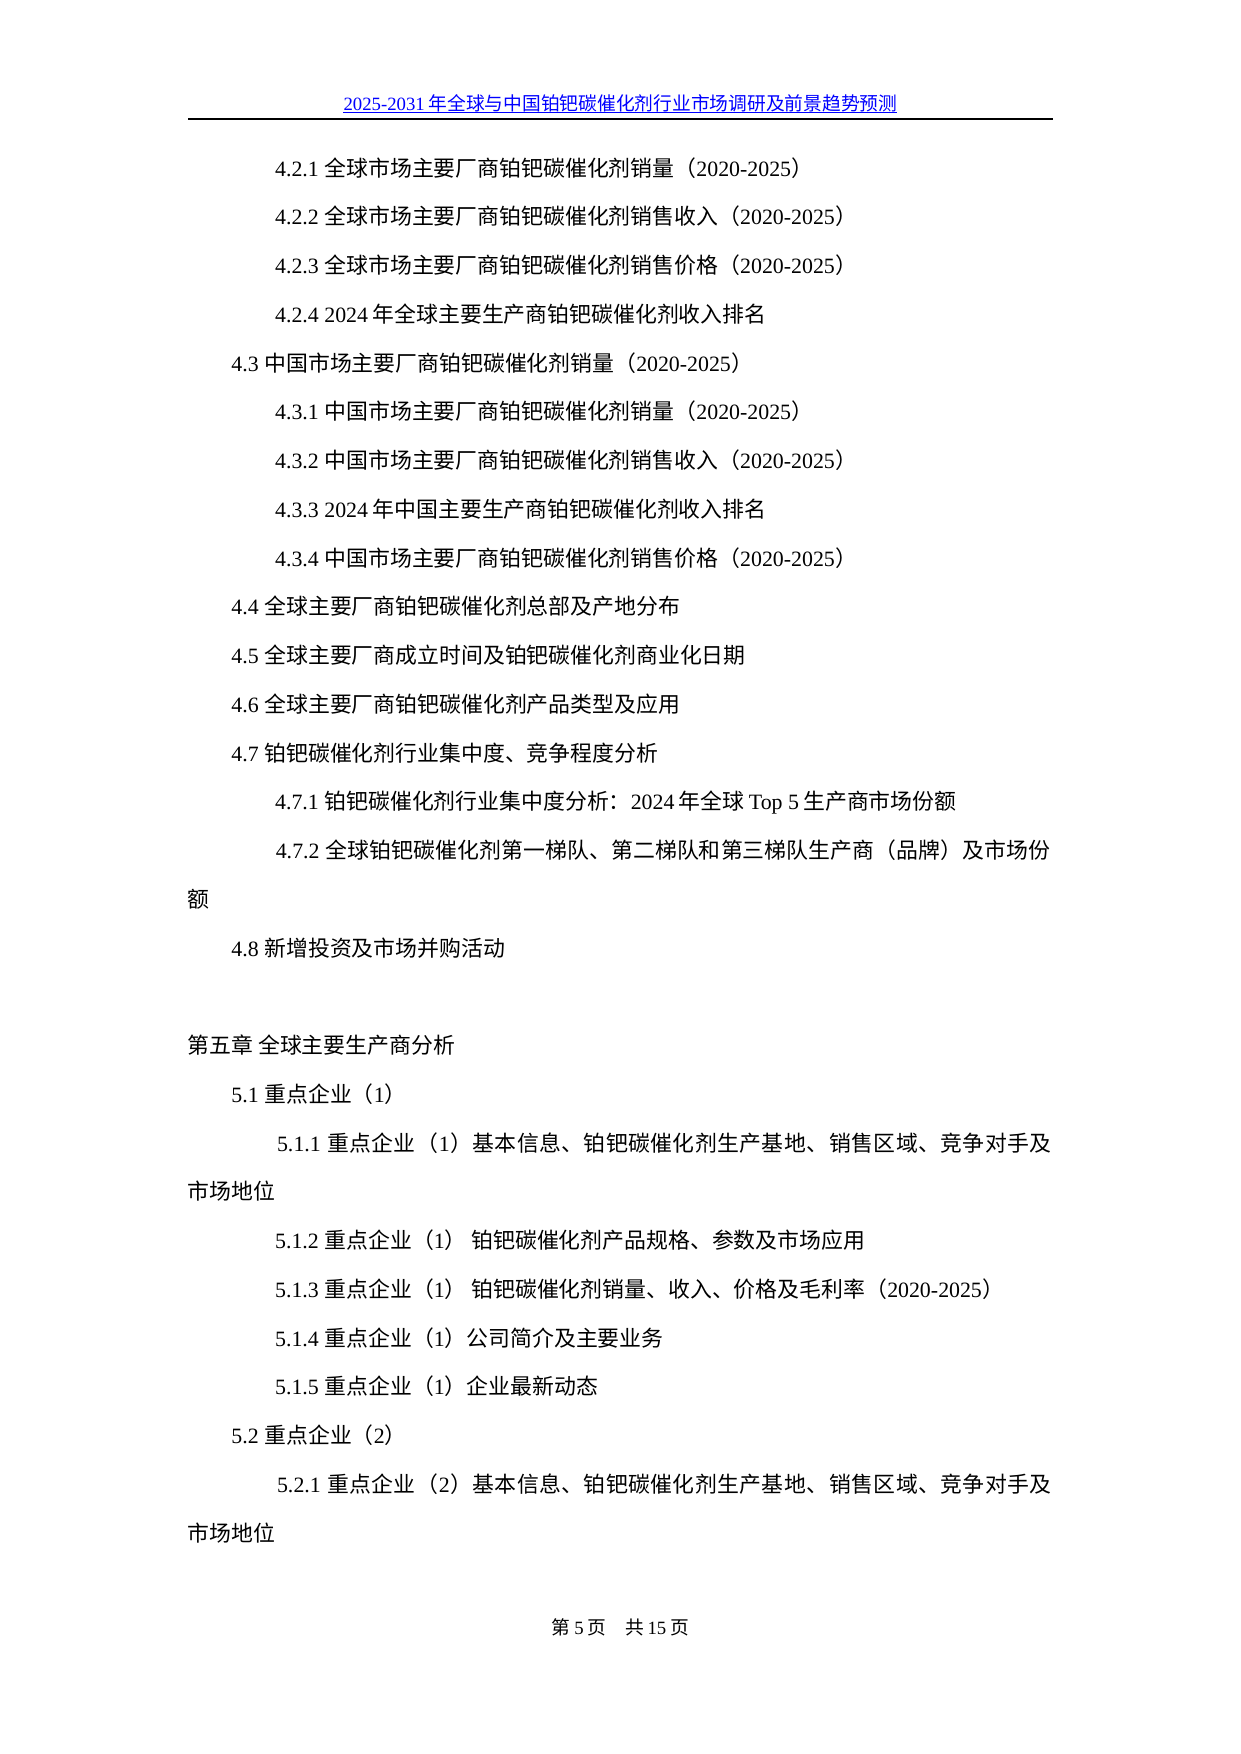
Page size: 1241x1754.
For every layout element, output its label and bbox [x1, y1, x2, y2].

text [187, 150, 1053, 1548]
